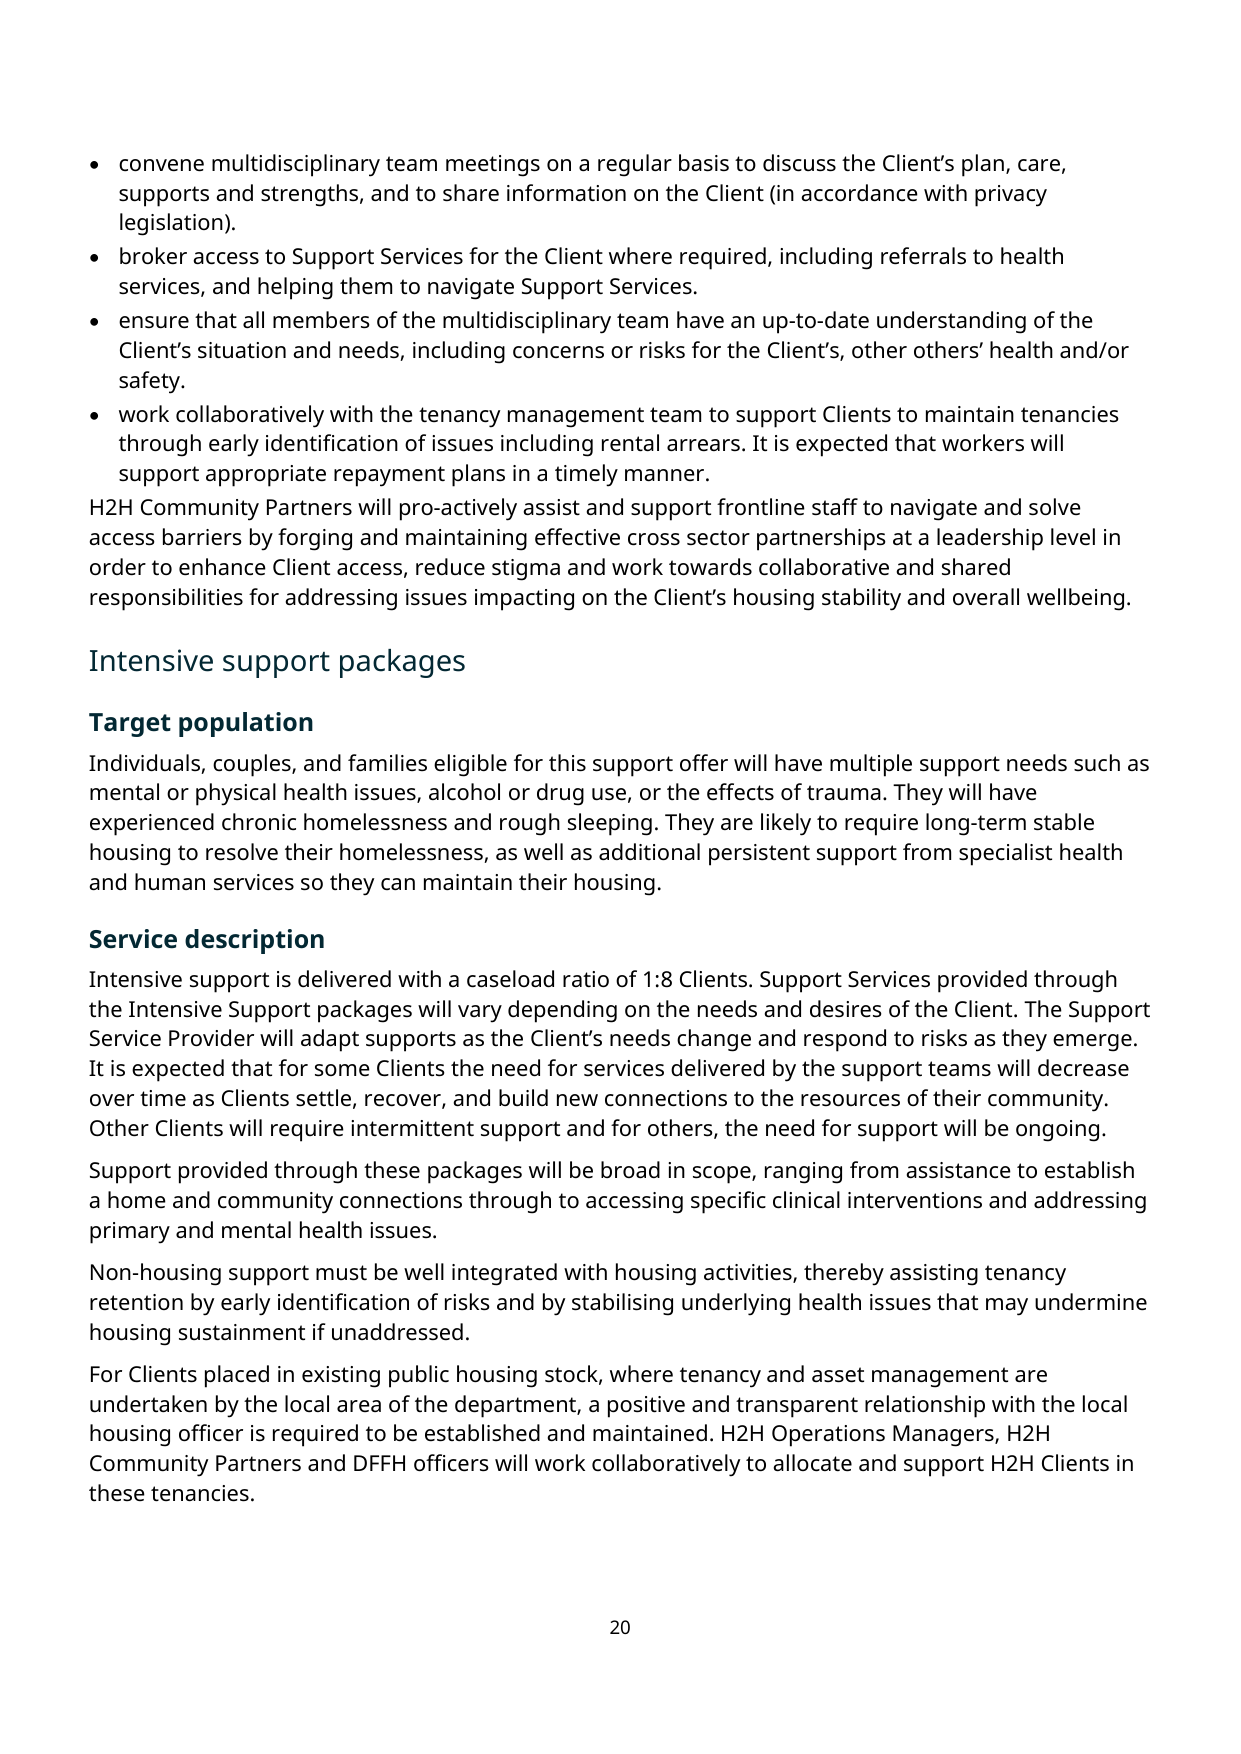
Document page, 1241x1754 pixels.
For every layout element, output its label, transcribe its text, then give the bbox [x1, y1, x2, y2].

text Non-housing support must be well integrated with housing activities, thereby assisting tenancy retention by early identification of risks and by stabilising underlying health issues that may undermine housing sustainment if unaddressed. [89, 1257, 1152, 1346]
subtitle Target population [89, 705, 1152, 739]
text Individuals, couples, and families eligible for this support offer will have multiple support needs such as mental or physical health issues, alcohol or drug use, or the effects of trauma. They will have experienced chronic homelessness and rough sleeping. They are likely to require long-term stable housing to resolve their homelessness, as well as additional persistent support from specialist health and human services so they can maintain their housing. [89, 747, 1152, 896]
text For Clients placed in existing public housing stock, where tenancy and asset management are undertaken by the local area of the department, a positive and transparent relationship with the local housing officer is required to be established and maintained. H2H Operations Managers, H2H Community Partners and DFFH officers will work collaboratively to allocate and support H2H Clients in these tenancies. [89, 1359, 1152, 1508]
text Support provided through these packages will be broad in scope, ranging from assistance to establish a home and community connections through to accessing specific clinical interventions and addressing primary and mental health issues. [89, 1155, 1152, 1244]
text convene multidisciplinary team meetings on a regular basis to discuss the Client’s plan, care, supports and strengths, and to share information on the Client (in accordance with privacy legislation). [89, 148, 1152, 237]
text H2H Community Partners will pro-actively assist and support frontline staff to navigate and solve access barriers by forging and maintaining effective cross sector partnerships at a leadership level in order to enhance Client access, reduce stigma and work towards collaborative and shared responsibilities for addressing issues impacting on the Client’s housing stability and overall wellbeing. [89, 492, 1152, 611]
subtitle Service description [89, 921, 1152, 956]
text Intensive support is delivered with a caseload ratio of 1:8 Clients. Support Services provided through the Intensive Support packages will vary depending on the needs and desires of the Client. The Support Service Provider will adapt supports as the Client’s needs change and respond to risks as they emerge. It is expected that for some Clients the need for services delivered by the support teams will decrease over time as Clients settle, recover, and build new connections to the resources of their community. Other Clients will require intermittent support and for others, the need for support will be ongoing. [89, 964, 1152, 1143]
subtitle Intensive support packages [89, 640, 1152, 680]
text work collaboratively with the tenancy management team to support Clients to maintain tenancies through early identification of issues including rental arrears. It is expected that workers will support appropriate repayment plans in a timely manner. [89, 398, 1152, 488]
text ensure that all members of the multidisciplinary team have an up-to-date understanding of the Client’s situation and needs, including concerns or risks for the Client’s, other others’ health and/or safety. [89, 305, 1152, 394]
text broker access to Support Services for the Client where required, including referrals to health services, and helping them to navigate Support Services. [89, 241, 1152, 301]
